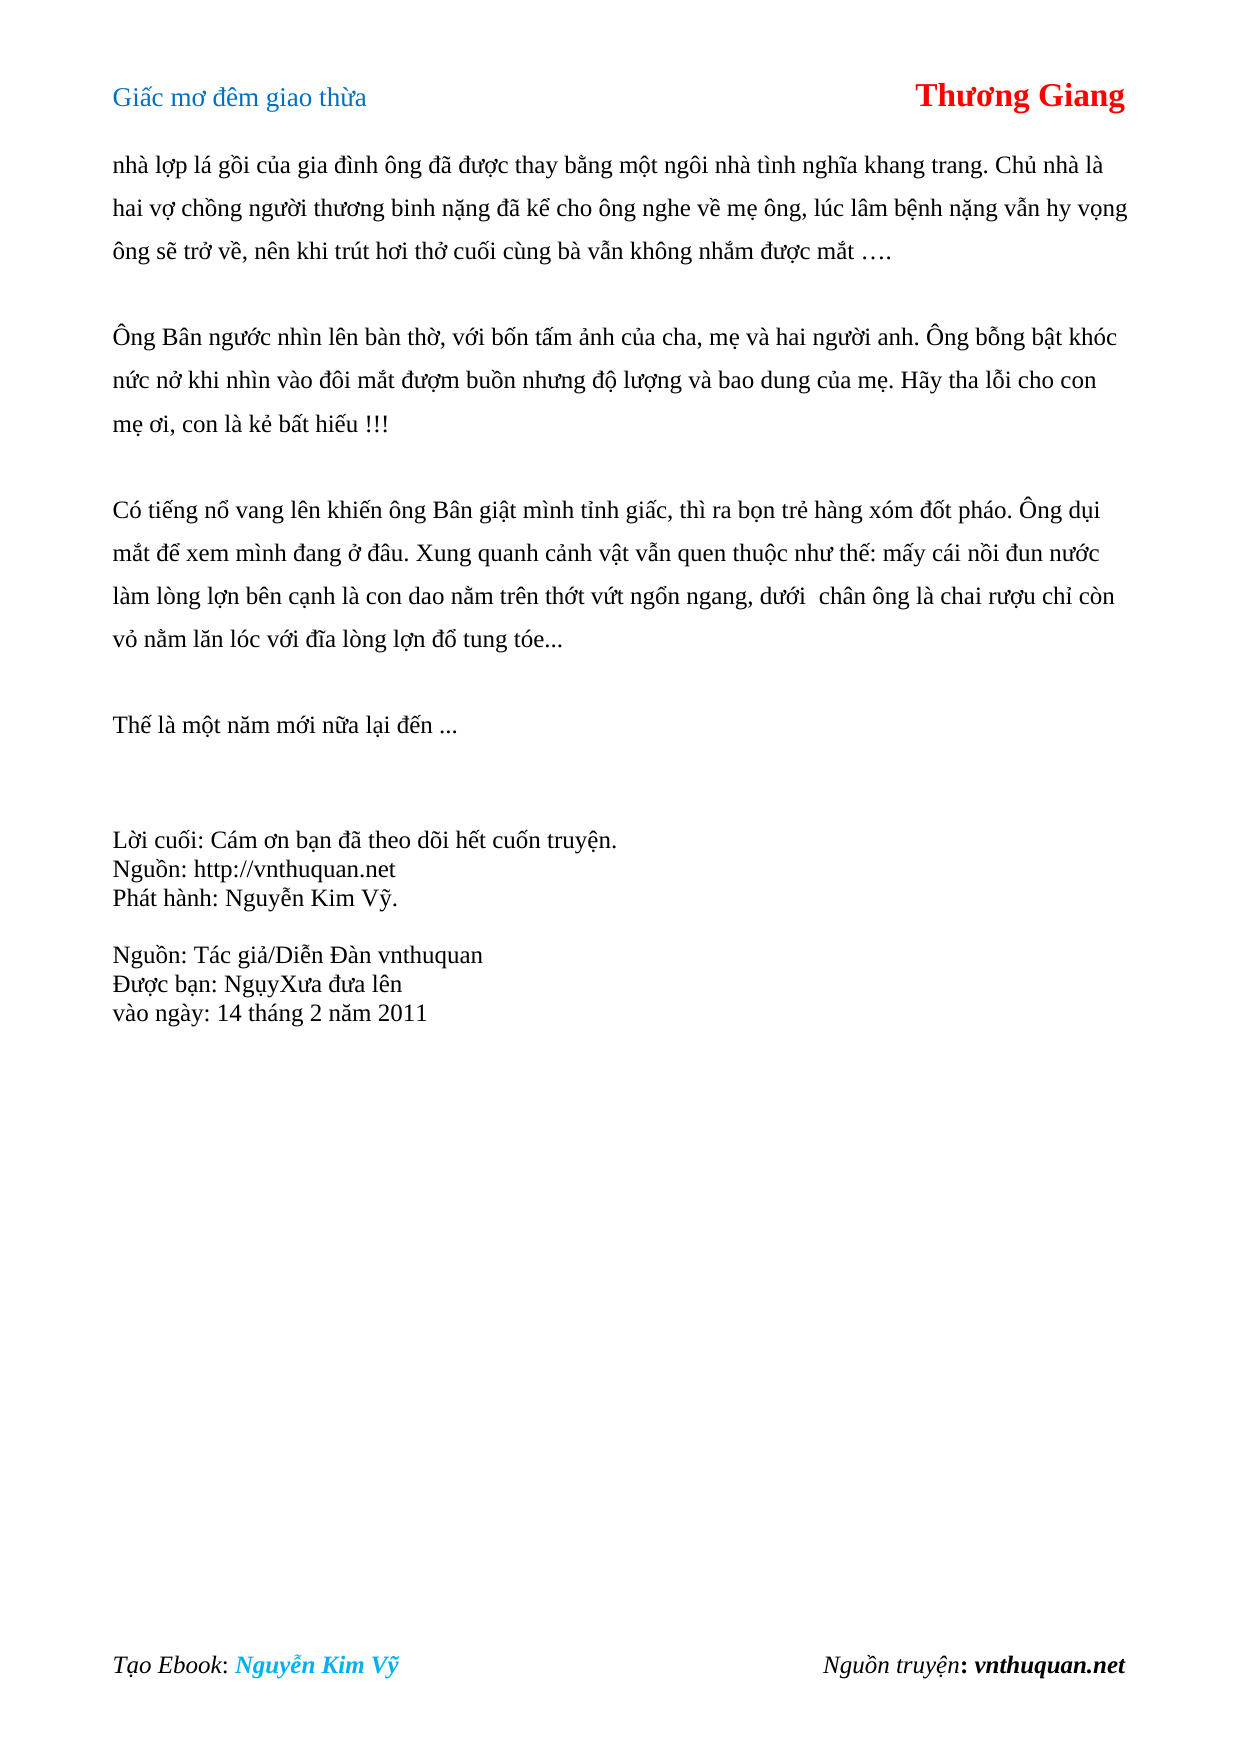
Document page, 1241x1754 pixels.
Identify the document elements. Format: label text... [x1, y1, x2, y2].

text Lời cuối: Cám ơn bạn đã theo dõi hết cuốn truyện. Nguồn: http://vnthuquan.net Phát hành: Nguyễn Kim Vỹ. Nguồn: Tác giả/Diễn Đàn vnthuquan Được bạn: NgụyXưa đưa lên vào ngày: 14 tháng 2 năm 2011 [112, 797, 1128, 1027]
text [112, 150, 1128, 782]
